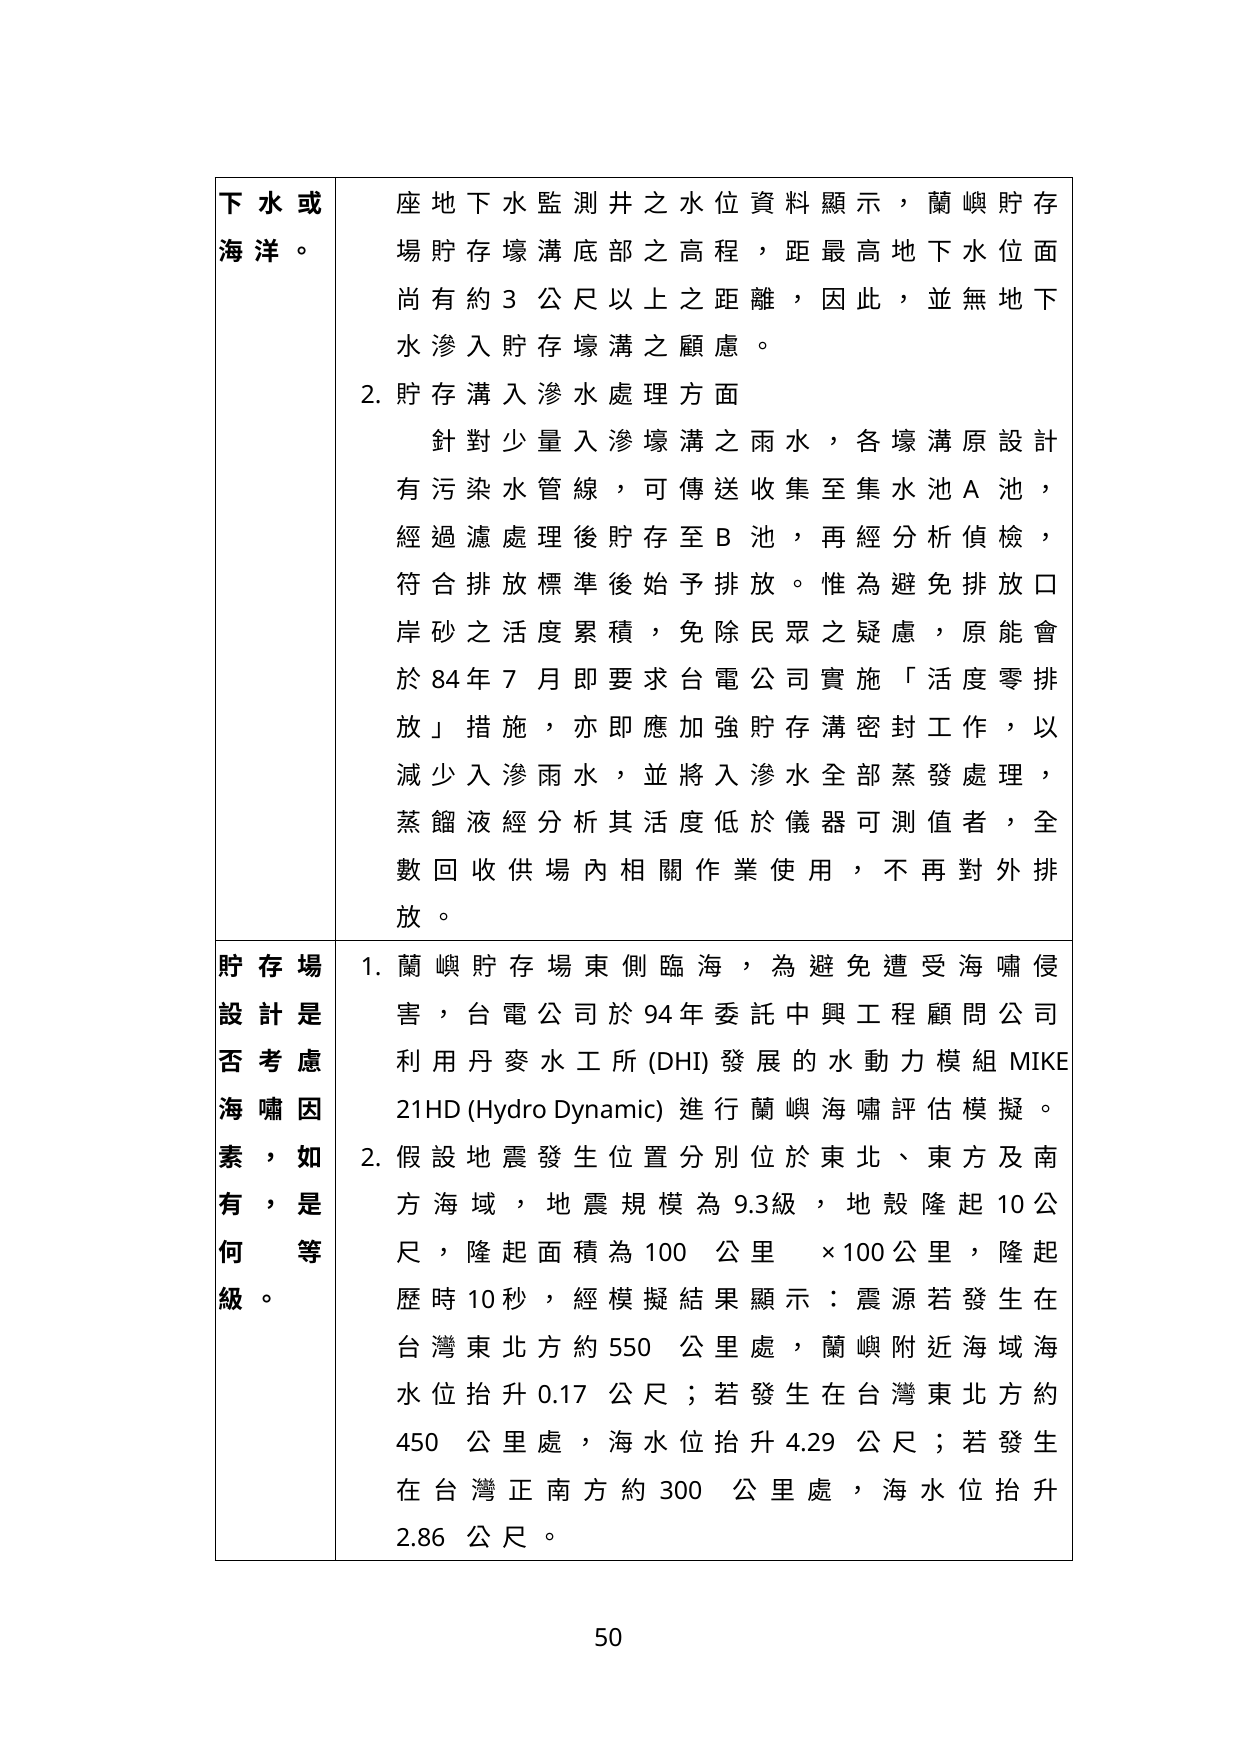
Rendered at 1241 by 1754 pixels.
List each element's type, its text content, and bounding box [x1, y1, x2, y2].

table_cell 貯存場設計是否考慮海嘯因素，如有，是何等級。 [216, 941, 335, 1560]
table_cell 壕溝最初設計有否考慮防水層，防止放射物質滲透，以確保不會滲入土壤及進入地下水或海洋。 [216, 178, 335, 940]
